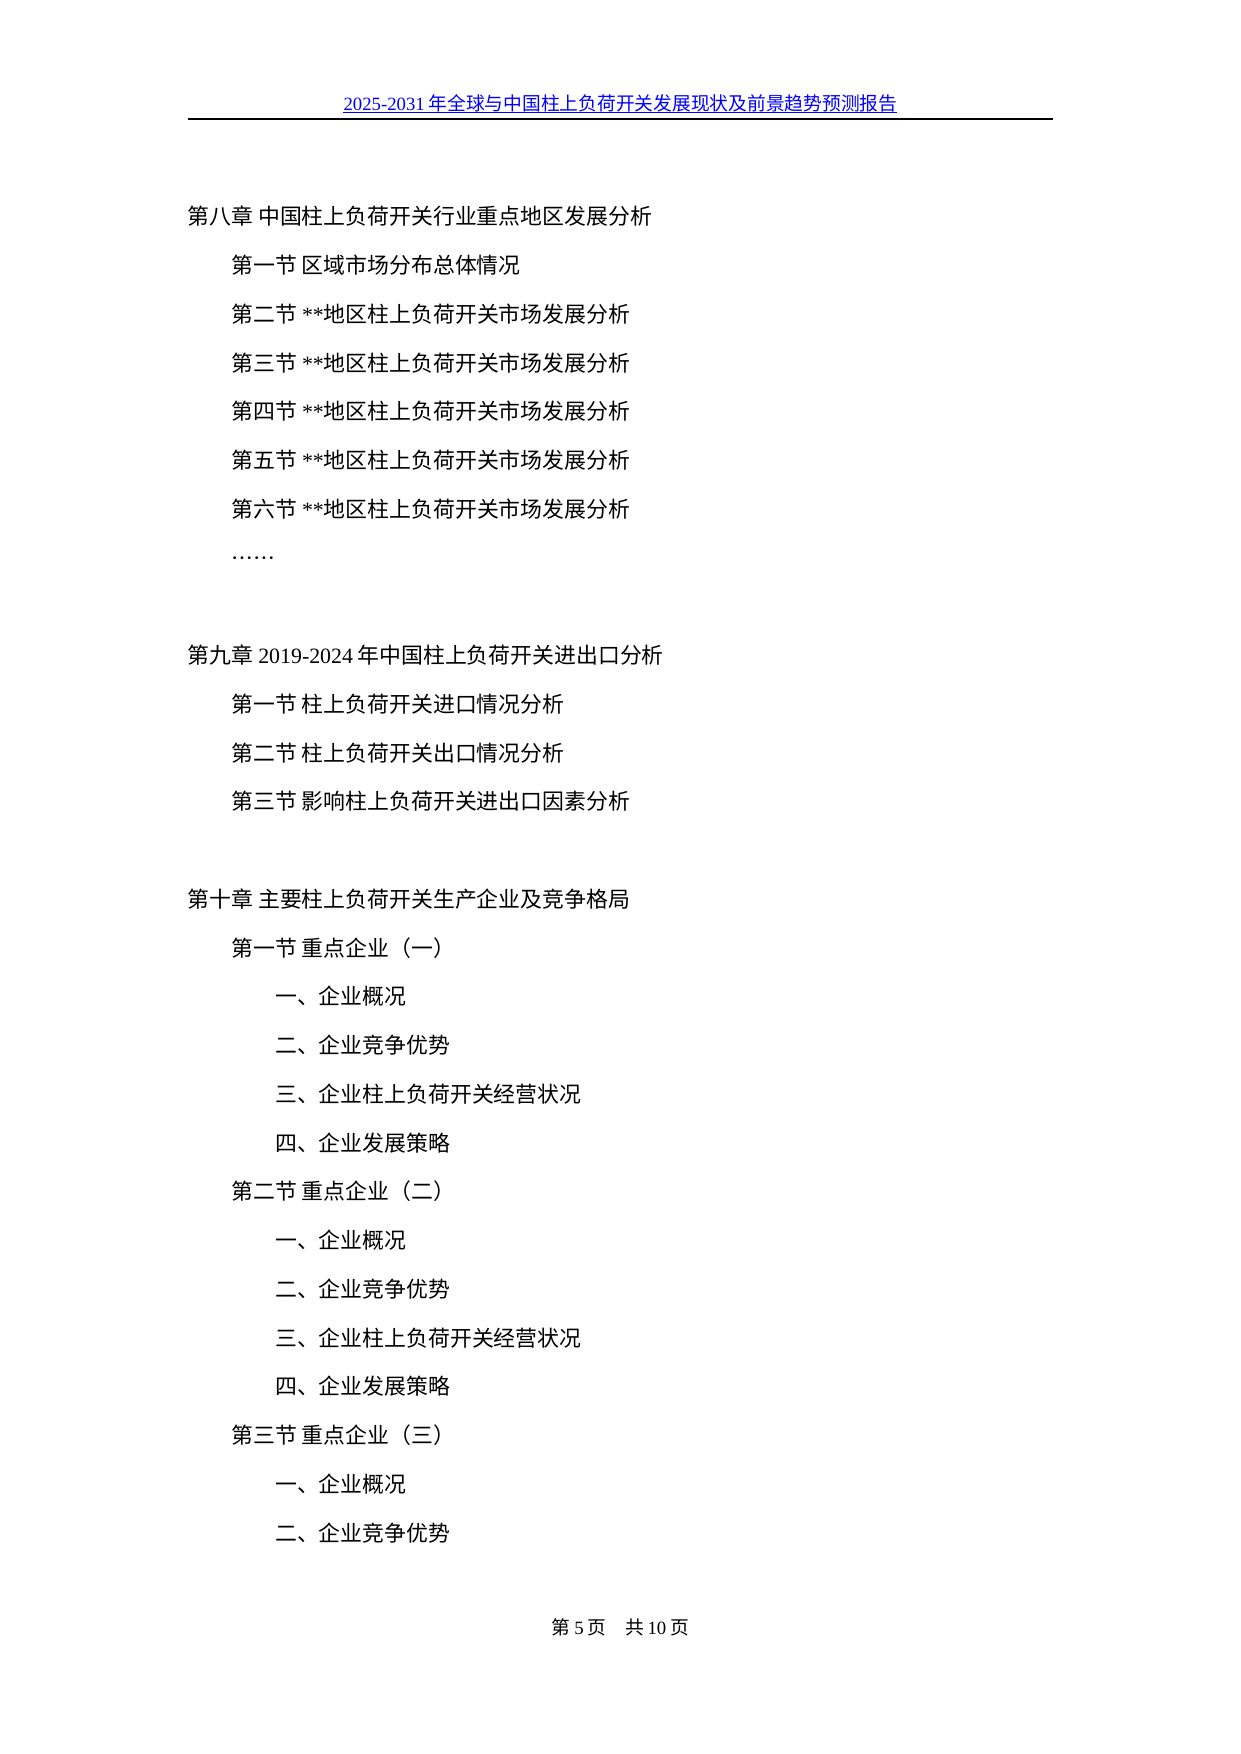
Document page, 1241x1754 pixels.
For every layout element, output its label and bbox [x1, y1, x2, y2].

text [187, 150, 1053, 1548]
